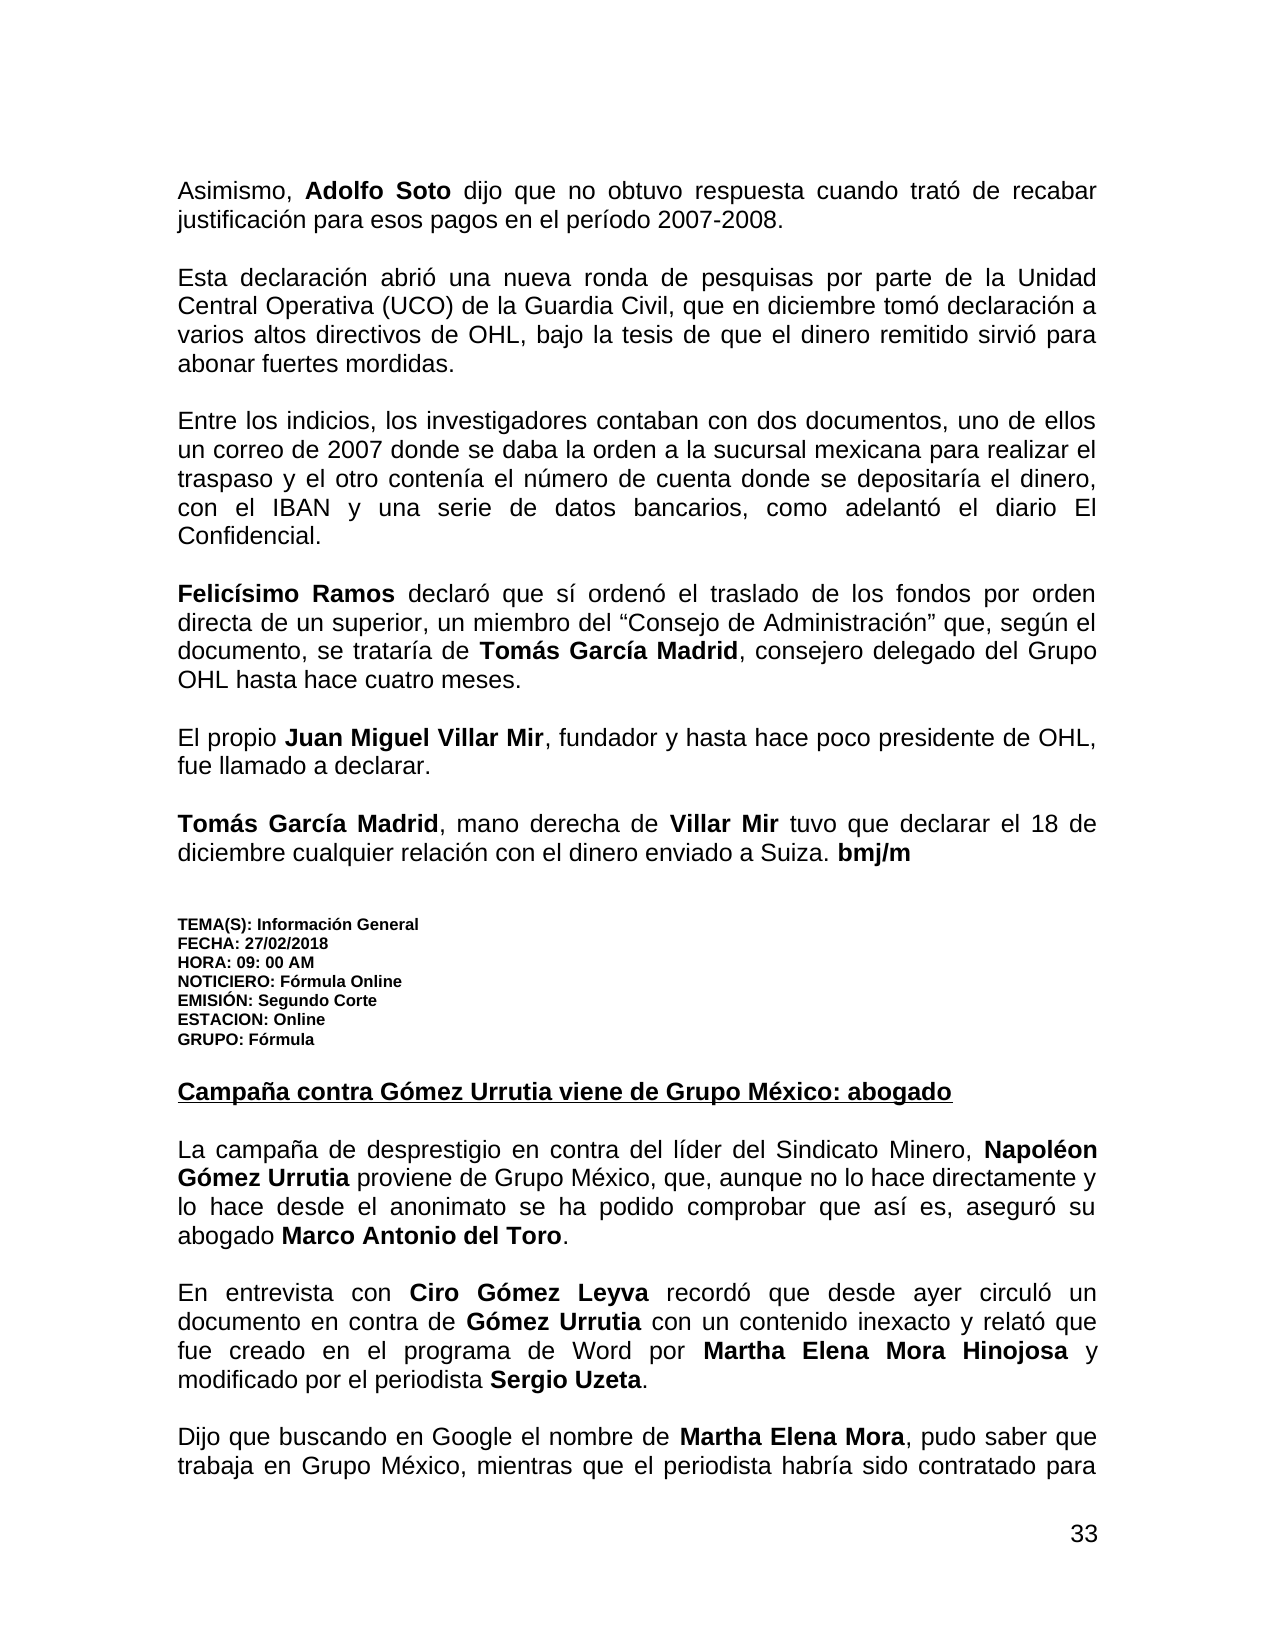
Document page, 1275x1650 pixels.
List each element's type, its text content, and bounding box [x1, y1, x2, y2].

text HORA: 09: 00 AM [177, 953, 1098, 972]
text NOTICIERO: Fórmula Online [177, 972, 1098, 991]
text El propio Juan Miguel Villar Mir, fundador y hasta hace poco presidente de OHL, fue llamado a declarar. [177, 723, 1098, 780]
text Entre los indicios, los investigadores contaban con dos documentos, uno de ellos un correo de 2007 donde se daba la orden a la sucursal mexicana para realizar el traspaso y el otro contenía el número de cuenta donde se depositaría el dinero, con el IBAN y una serie de datos bancarios, como adelantó el diario El Confidencial. [177, 406, 1098, 550]
text Campaña contra Gómez Urrutia viene de Grupo México: abogado [177, 1077, 1098, 1106]
text EMISIÓN: Segundo Corte [177, 991, 1098, 1010]
text TEMA(S): Información General [177, 914, 1098, 933]
text Asimismo, Adolfo Soto dijo que no obtuvo respuesta cuando trató de recabar justificación para esos pagos en el período 2007-2008. [177, 176, 1098, 234]
text Esta declaración abrió una nueva ronda de pesquisas por parte de la Unidad Central Operativa (UCO) de la Guardia Civil, que en diciembre tomó declaración a varios altos directivos de OHL, bajo la tesis de que el dinero remitido sirvió para abonar fuertes mordidas. [177, 263, 1098, 378]
text Tomás García Madrid, mano derecha de Villar Mir tuvo que declarar el 18 de diciembre cualquier relación con el dinero enviado a Suiza. bmj/m [177, 809, 1098, 866]
text En entrevista con Ciro Gómez Leyva recordó que desde ayer circuló un documento en contra de Gómez Urrutia con un contenido inexacto y relató que fue creado en el programa de Word por Martha Elena Mora Hinojosa y modificado por el periodista Sergio Uzeta. [177, 1278, 1098, 1393]
text La campaña de desprestigio en contra del líder del Sindicato Minero, Napoléon Gómez Urrutia proviene de Grupo México, que, aunque no lo hace directamente y lo hace desde el anonimato se ha podido comprobar que así es, aseguró su abogado Marco Antonio del Toro. [177, 1135, 1098, 1250]
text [177, 1422, 1098, 1480]
text Felicísimo Ramos declaró que sí ordenó el traslado de los fondos por orden directa de un superior, un miembro del “Consejo de Administración” que, según el documento, se trataría de Tomás García Madrid, consejero delegado del Grupo OHL hasta hace cuatro meses. [177, 579, 1098, 694]
text ESTACION: Online [177, 1010, 1098, 1029]
text FECHA: 27/02/2018 [177, 933, 1098, 953]
text GRUPO: Fórmula [177, 1029, 1098, 1048]
